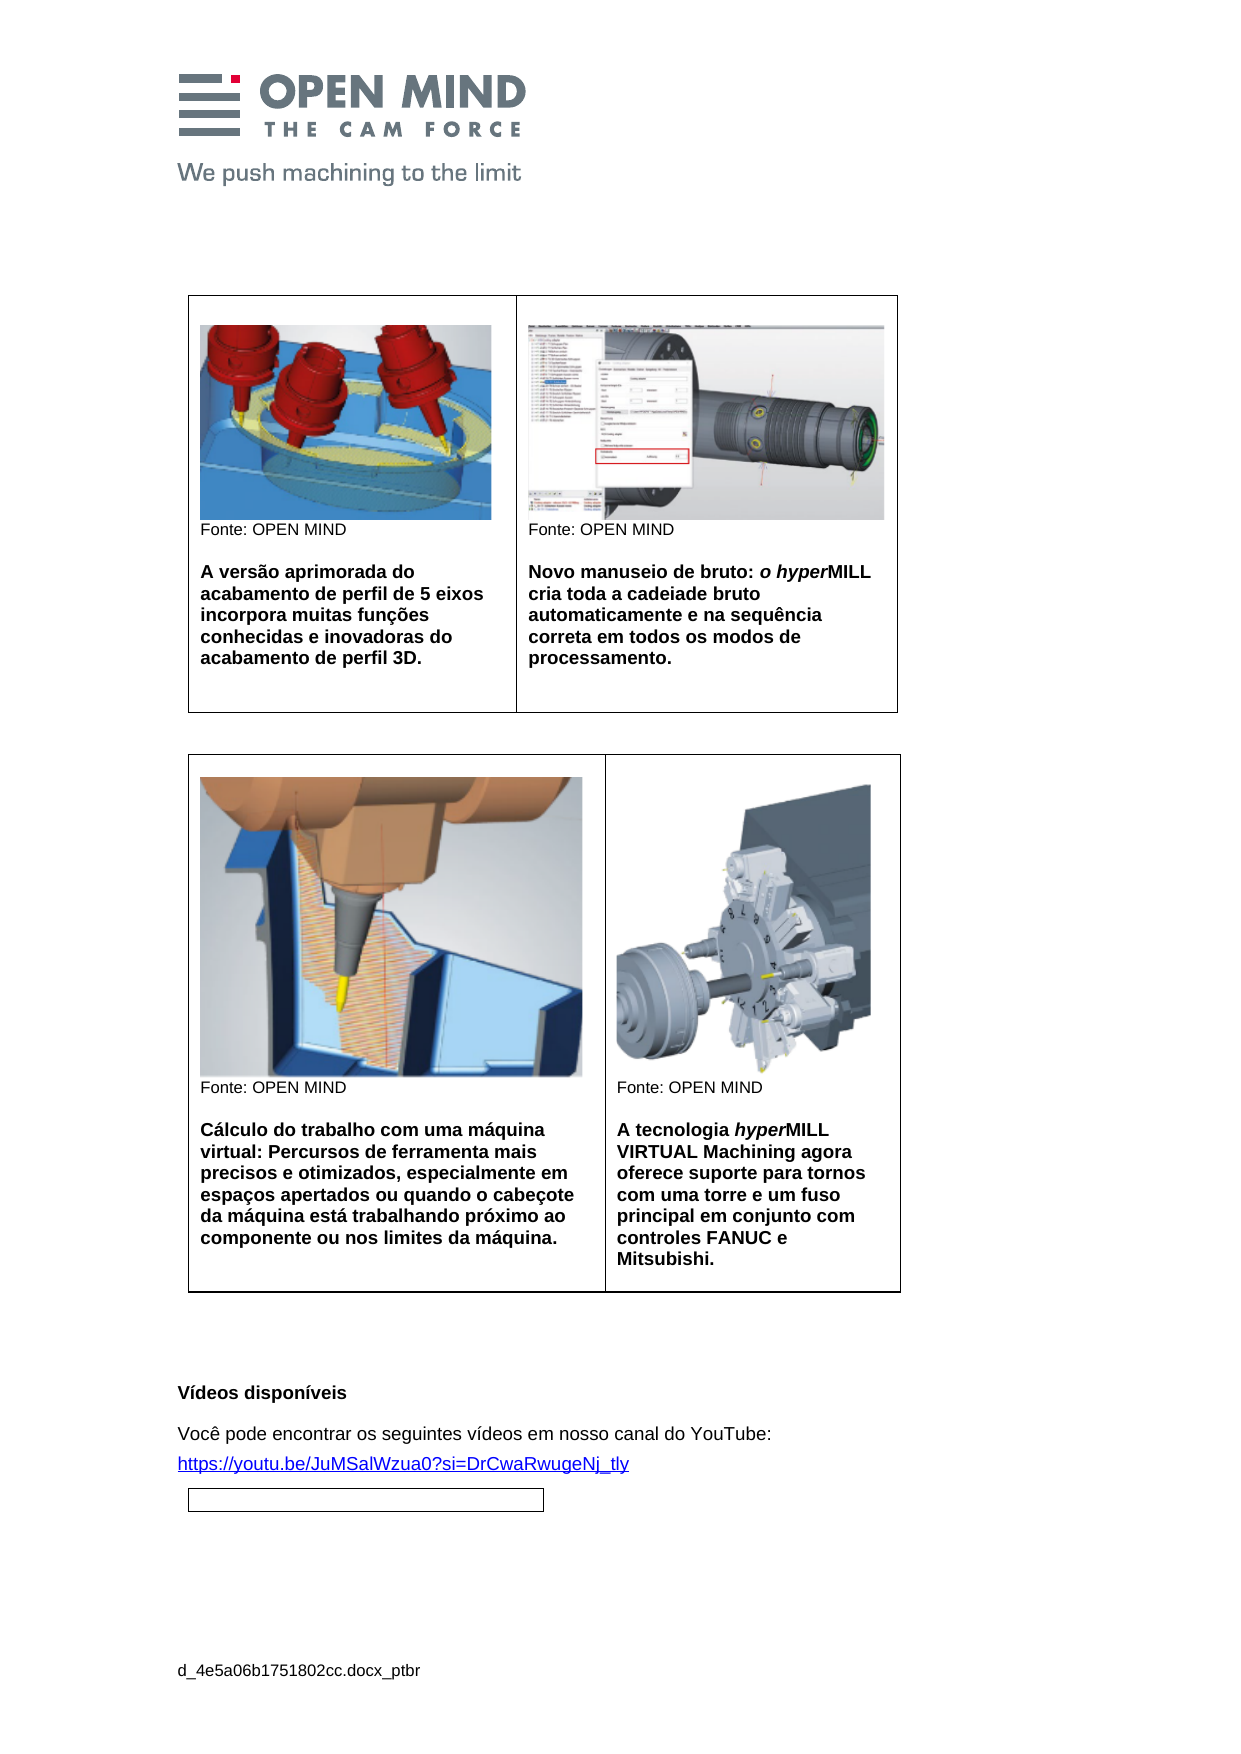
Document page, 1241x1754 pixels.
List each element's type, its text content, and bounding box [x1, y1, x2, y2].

picture [528, 325, 885, 520]
picture [200, 777, 583, 1079]
picture [200, 325, 492, 520]
table_header Fonte: OPEN MIND Cálculo do trabalho com uma máquina virtual: Percursos de ferramenta mais precisos e otimizados, especialmente em espaços apertados ou quando o cabeçote da máquina está trabalhando próximo ao componente ou nos limites da máquina. [189, 755, 605, 1291]
text Vídeos disponíveis [177, 1376, 886, 1405]
table_header Fonte: OPEN MIND A tecnologia hyperMILL VIRTUAL Machining agora oferece suporte para tornos com uma torre e um fuso principal em conjunto com controles FANUC e Mitsubishi. [606, 755, 900, 1291]
table_header Fonte: OPEN MIND Novo manuseio de bruto: o hyperMILL cria toda a cadeiade bruto automaticamente e na sequência correta em todos os modos de processamento. [517, 296, 897, 712]
picture [616, 777, 871, 1079]
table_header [189, 1489, 543, 1511]
table_header Fonte: OPEN MIND A versão aprimorada do acabamento de perfil de 5 eixos incorpora muitas funções conhecidas e inovadoras do acabamento de perfil 3D. [189, 296, 516, 712]
text Você pode encontrar os seguintes vídeos em nosso canal do YouTube: https://youtu.be/JuMSalWzua0?si=DrCwaRwugeNj_tly [177, 1417, 886, 1476]
